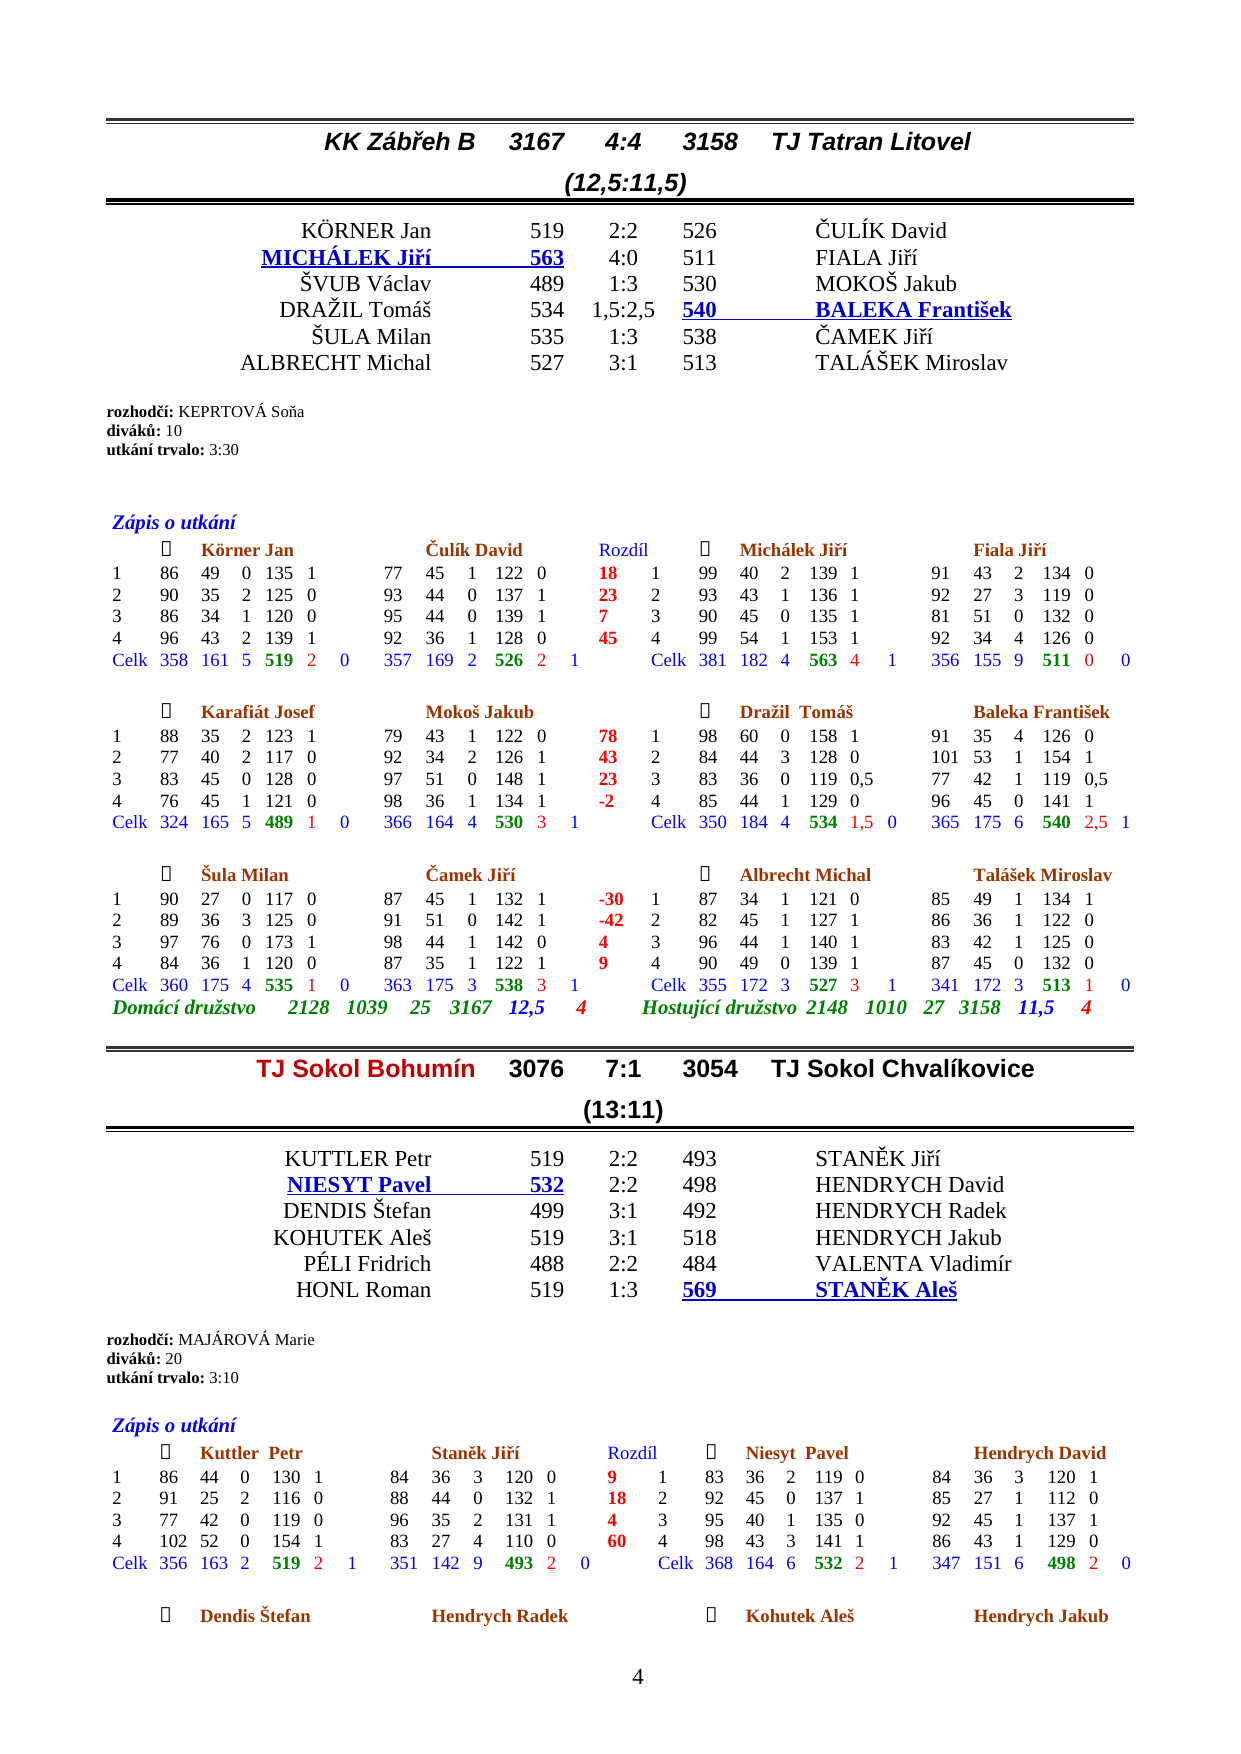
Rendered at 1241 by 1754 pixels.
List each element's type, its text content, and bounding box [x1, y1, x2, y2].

text Zápis o utkání [112, 510, 1134, 534]
text 4 84 36 1 120 0 87 35 1 122 1 9 4 90 49 0 139 1 87 45 0 132 0 [112, 952, 1134, 974]
text utkání trvalo: 3:30 [106, 440, 1134, 459]
text ŠVUB Václav 489 1:3 530 MOKOŠ Jakub [106, 270, 1134, 296]
text 1 88 35 2 123 1 79 43 1 122 0 78 1 98 60 0 158 1 91 35 4 126 0 [112, 725, 1134, 746]
text rozhodčí: KEPRTOVÁ Soňa [106, 402, 1134, 421]
text Celk 358 161 5 519 2 0 357 169 2 526 2 1 Celk 381 182 4 563 4 1 356 155 9 511 0 0 [112, 648, 1134, 670]
text Celk 356 163 2 519 2 1 351 142 9 493 2 0 Celk 368 164 6 532 2 1 347 151 6 498 2 0 [112, 1552, 1134, 1573]
text TJ Sokol Bohumín 3076 7:1 3054 TJ Sokol Chvalíkovice [106, 1052, 1134, 1083]
text ALBRECHT Michal 527 3:1 513 TALÁŠEK Miroslav [106, 349, 1134, 375]
text 1 86 49 0 135 1 77 45 1 122 0 18 1 99 40 2 139 1 91 43 2 134 0 [112, 562, 1134, 584]
text 1 90 27 0 117 0 87 45 1 132 1 -30 1 87 34 1 121 0 85 49 1 134 1 [112, 887, 1134, 909]
text 3 77 42 0 119 0 96 35 2 131 1 4 3 95 40 1 135 0 92 45 1 137 1 [112, 1509, 1134, 1530]
text Domácí družstvo 2128 1039 25 3167 12,5 4 Hostující družstvo 2148 1010 27 3158 11,5 4 [112, 995, 1134, 1019]
text KUTTLER Petr 519 2:2 493 STANĚK Jiří [106, 1145, 1134, 1171]
text Celk 324 165 5 489 1 0 366 164 4 530 3 1 Celk 350 184 4 534 1,5 0 365 175 6 540 2,5 1 [112, 811, 1134, 833]
text  Körner Jan Čulík David Rozdíl  Michálek Jiří Fiala Jiří [112, 534, 1134, 562]
text MICHÁLEK Jiří 563 4:0 511 FIALA Jiří [106, 244, 1134, 270]
text 2 91 25 2 116 0 88 44 0 132 1 18 2 92 45 0 137 1 85 27 1 112 0 [112, 1487, 1134, 1509]
text 4 76 45 1 121 0 98 36 1 134 1 -2 4 85 44 1 129 0 96 45 0 141 1 [112, 789, 1134, 811]
text  Kuttler Petr Staněk Jiří Rozdíl  Niesyt Pavel Hendrych David [112, 1437, 1134, 1466]
text  Šula Milan Čamek Jiří  Albrecht Michal Talášek Miroslav [112, 859, 1134, 887]
text (13:11) [106, 1087, 1134, 1126]
text KOHUTEK Aleš 519 3:1 518 HENDRYCH Jakub [106, 1224, 1134, 1250]
text KÖRNER Jan 519 2:2 526 ČULÍK David [106, 217, 1134, 244]
text rozhodčí: MAJÁROVÁ Marie [106, 1329, 1134, 1348]
text DENDIS Štefan 499 3:1 492 HENDRYCH Radek [106, 1197, 1134, 1224]
text utkání trvalo: 3:10 [106, 1368, 1134, 1387]
text 2 77 40 2 117 0 92 34 2 126 1 43 2 84 44 3 128 0 101 53 1 154 1 [112, 746, 1134, 768]
text DRAŽIL Tomáš 534 1,5:2,5 540 BALEKA František [106, 296, 1134, 323]
text diváků: 20 [106, 1348, 1134, 1368]
text HONL Roman 519 1:3 569 STANĚK Aleš [106, 1277, 1134, 1303]
text ŠULA Milan 535 1:3 538 ČAMEK Jiří [106, 323, 1134, 349]
text  Dendis Štefan Hendrych Radek  Kohutek Aleš Hendrych Jakub [112, 1600, 1134, 1628]
text 2 89 36 3 125 0 91 51 0 142 1 -42 2 82 45 1 127 1 86 36 1 122 0 [112, 909, 1134, 931]
text 3 83 45 0 128 0 97 51 0 148 1 23 3 83 36 0 119 0,5 77 42 1 119 0,5 [112, 768, 1134, 789]
text PÉLI Fridrich 488 2:2 484 VALENTA Vladimír [106, 1250, 1134, 1277]
text diváků: 10 [106, 421, 1134, 440]
text Zápis o utkání [112, 1413, 1134, 1437]
text (12,5:11,5) [106, 159, 1134, 198]
text Celk 360 175 4 535 1 0 363 175 3 538 3 1 Celk 355 172 3 527 3 1 341 172 3 513 1 0 [112, 974, 1134, 995]
text KK Zábřeh B 3167 4:4 3158 TJ Tatran Litovel [106, 124, 1134, 155]
text 4 102 52 0 154 1 83 27 4 110 0 60 4 98 43 3 141 1 86 43 1 129 0 [112, 1530, 1134, 1552]
text  Karafiát Josef Mokoš Jakub  Dražil Tomáš Baleka František [112, 696, 1134, 725]
text 2 90 35 2 125 0 93 44 0 137 1 23 2 93 43 1 136 1 92 27 3 119 0 [112, 584, 1134, 605]
text 3 97 76 0 173 1 98 44 1 142 0 4 3 96 44 1 140 1 83 42 1 125 0 [112, 931, 1134, 952]
text 4 96 43 2 139 1 92 36 1 128 0 45 4 99 54 1 153 1 92 34 4 126 0 [112, 627, 1134, 648]
text 1 86 44 0 130 1 84 36 3 120 0 9 1 83 36 2 119 0 84 36 3 120 1 [112, 1466, 1134, 1487]
text 3 86 34 1 120 0 95 44 0 139 1 7 3 90 45 0 135 1 81 51 0 132 0 [112, 605, 1134, 627]
text NIESYT Pavel 532 2:2 498 HENDRYCH David [106, 1171, 1134, 1197]
